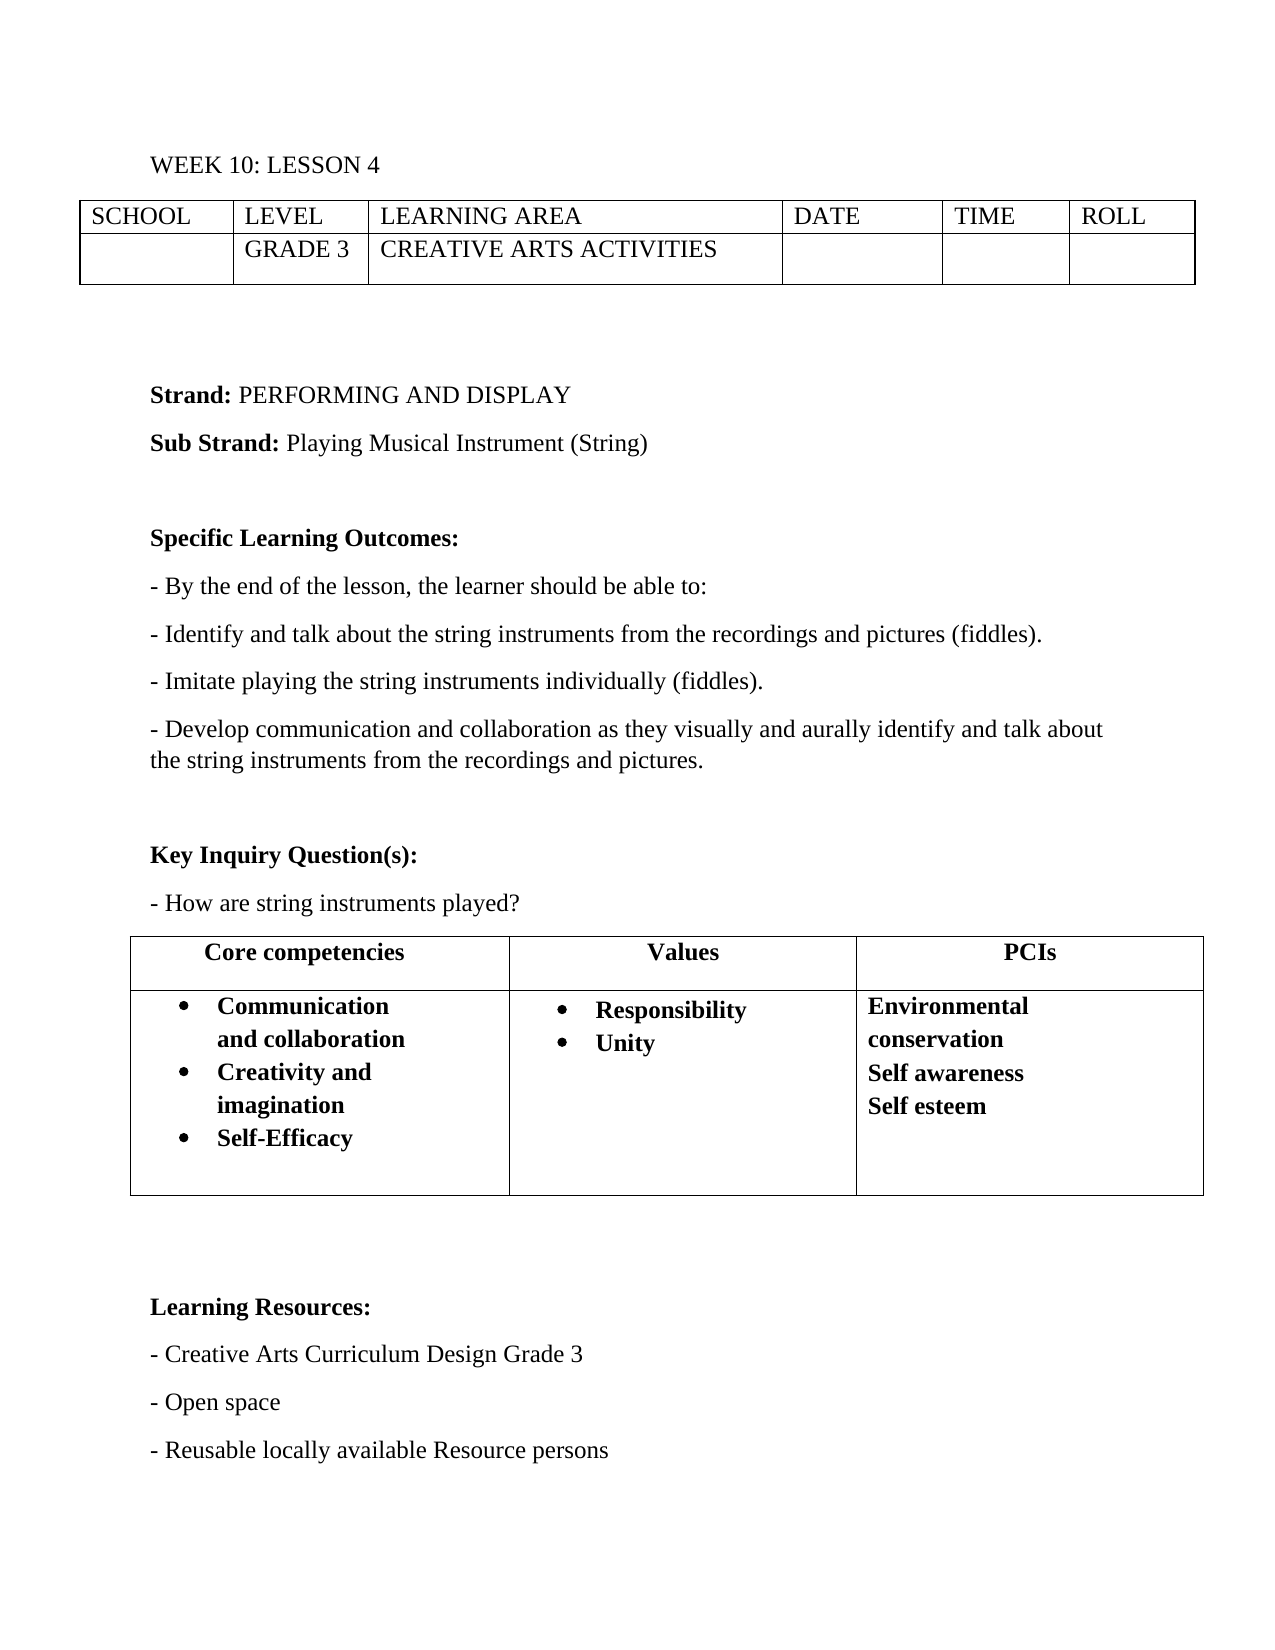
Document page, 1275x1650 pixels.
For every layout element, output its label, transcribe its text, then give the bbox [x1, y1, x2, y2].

text - By the end of the lesson, the learner should be able to: [150, 571, 1125, 600]
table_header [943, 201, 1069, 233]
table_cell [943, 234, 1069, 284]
text - Identify and talk about the string instruments from the recordings and pictures (fiddles). [150, 619, 1125, 647]
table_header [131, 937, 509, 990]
text Strand: PERFORMING AND DISPLAY [150, 380, 1125, 409]
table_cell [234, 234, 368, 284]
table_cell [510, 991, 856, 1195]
text - Open space [150, 1387, 1125, 1416]
text - How are string instruments played? [150, 888, 1125, 917]
text WEEK 10: LESSON 4 [150, 150, 1125, 179]
text - Develop communication and collaboration as they visually and aurally identify and talk about the string instruments from the recordings and pictures. [150, 714, 1125, 774]
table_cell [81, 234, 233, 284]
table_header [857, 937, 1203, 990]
text - Creative Arts Curriculum Design Grade 3 [150, 1339, 1125, 1368]
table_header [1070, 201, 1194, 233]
text Key Inquiry Question(s): [150, 841, 1125, 869]
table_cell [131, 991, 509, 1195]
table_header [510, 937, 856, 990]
text - Imitate playing the string instruments individually (fiddles). [150, 666, 1125, 695]
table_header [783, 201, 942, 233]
text - Reusable locally available Resource persons [150, 1435, 1125, 1463]
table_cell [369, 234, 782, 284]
text Learning Resources: [150, 1292, 1125, 1320]
text Specific Learning Outcomes: [150, 523, 1125, 552]
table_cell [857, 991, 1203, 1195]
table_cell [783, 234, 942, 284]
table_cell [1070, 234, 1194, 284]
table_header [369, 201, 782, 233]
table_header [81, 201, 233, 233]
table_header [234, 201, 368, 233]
text Sub Strand: Playing Musical Instrument (String) [150, 428, 1125, 457]
